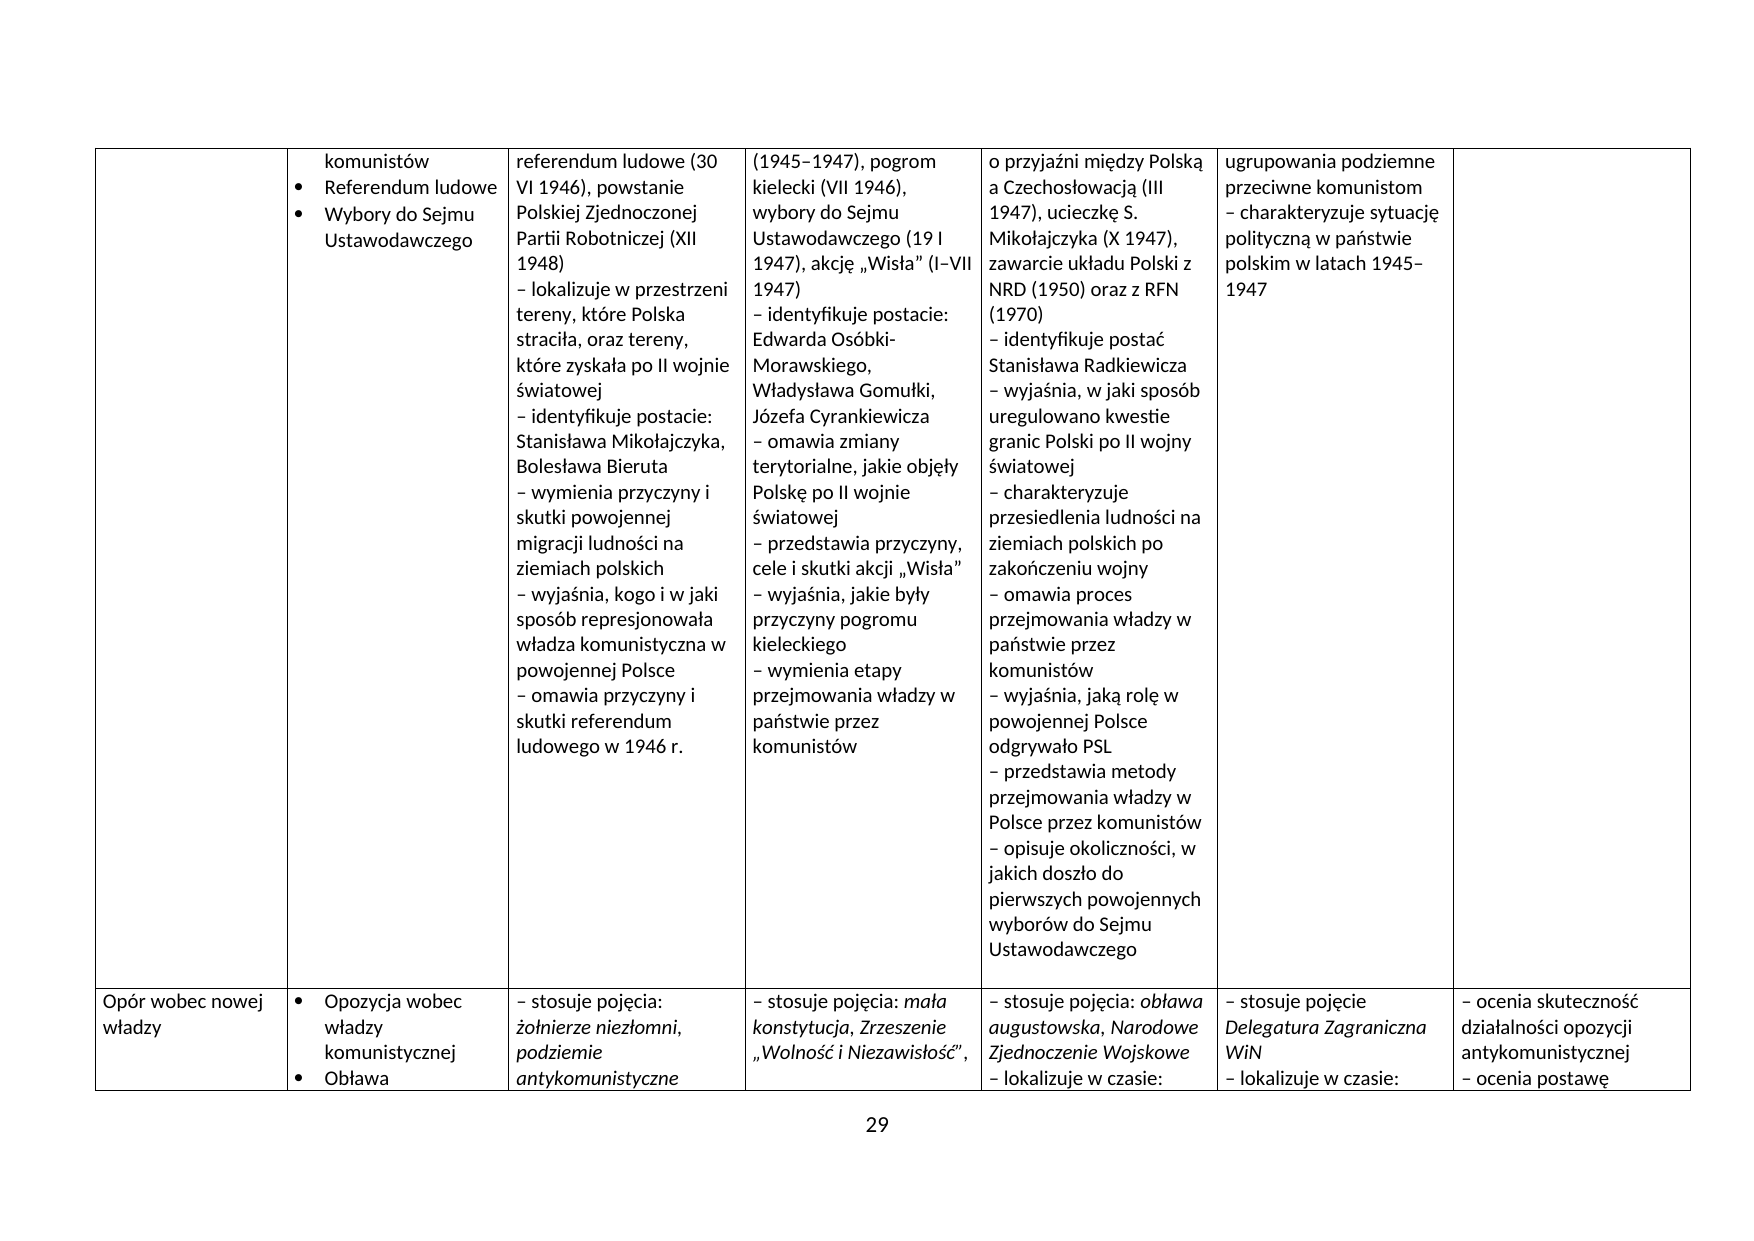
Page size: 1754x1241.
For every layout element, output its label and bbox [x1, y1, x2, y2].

table_cell [509, 989, 745, 1090]
table_cell [1218, 149, 1453, 987]
table_cell [1454, 989, 1690, 1090]
table_cell [746, 149, 981, 987]
table_cell [1454, 149, 1690, 987]
table_cell [1218, 989, 1453, 1090]
table_cell [288, 989, 508, 1090]
table_cell [96, 149, 287, 987]
table_cell [288, 149, 508, 987]
table_cell [746, 989, 981, 1090]
table_cell [982, 989, 1217, 1090]
table_cell [96, 989, 287, 1090]
table_cell [982, 149, 1217, 987]
table_cell [509, 149, 745, 987]
